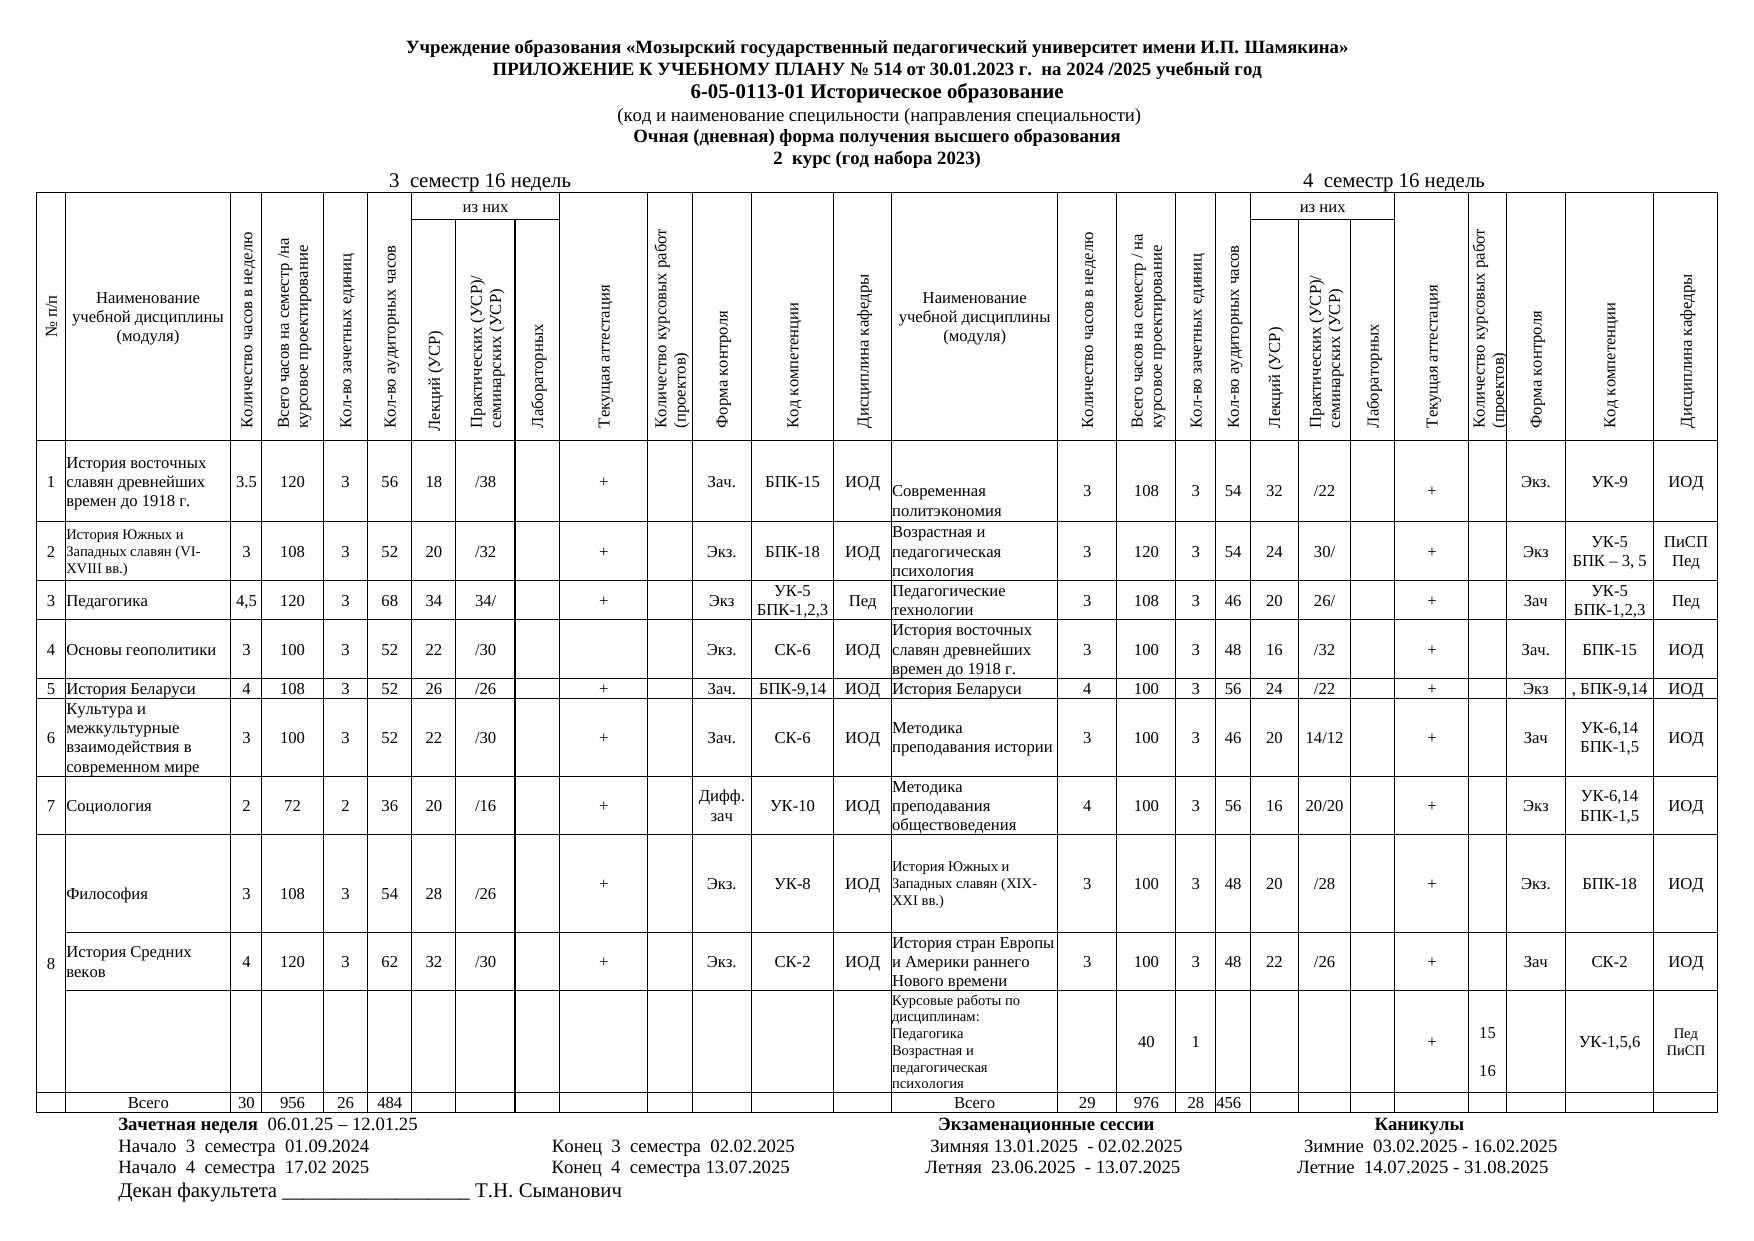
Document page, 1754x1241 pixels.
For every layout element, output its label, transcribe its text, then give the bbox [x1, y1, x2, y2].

table_cell 3 [37, 581, 65, 619]
table_header Количество часов в неделю [1058, 193, 1116, 440]
table_cell 120 [1117, 522, 1175, 580]
table_cell 26 [324, 1093, 367, 1112]
table_cell 15 16 [1469, 991, 1506, 1092]
table_cell 108 [1117, 441, 1175, 521]
table_cell [1469, 441, 1506, 521]
table_cell + [560, 679, 647, 698]
table_cell Дифф. зач [693, 777, 751, 834]
table_cell [37, 1093, 65, 1112]
table_cell [560, 991, 647, 1092]
table_cell СК-6 [752, 699, 833, 776]
table_cell + [1395, 522, 1468, 580]
table_cell ИОД [1654, 620, 1717, 678]
table_cell [1058, 991, 1116, 1092]
table_cell 16 [1251, 777, 1298, 834]
table_cell + [1395, 777, 1468, 834]
table_cell 3 [324, 679, 367, 698]
table_cell [1654, 1093, 1717, 1112]
table_cell 56 [1216, 679, 1250, 698]
table_cell 8 [37, 835, 65, 1092]
table_cell УК-5 БПК – 3, 5 [1566, 522, 1653, 580]
table_cell Экз. [693, 620, 751, 678]
table_cell 100 [262, 699, 323, 776]
table_cell 3 [231, 835, 261, 932]
table_cell 29 [1058, 1093, 1116, 1112]
table_cell 108 [1117, 581, 1175, 619]
table_cell /28 [1299, 835, 1350, 932]
text 6-05-0113-01 Историческое образование [118, 79, 1636, 103]
table_cell , БПК-9,14 [1566, 679, 1653, 698]
table_cell Всего [892, 1093, 1057, 1112]
table_cell + [560, 441, 647, 521]
table_cell [648, 991, 692, 1092]
table_cell УК-5 БПК-1,2,3 [752, 581, 833, 619]
table_header Текущая аттестация [1395, 193, 1468, 440]
table_cell Культура и межкультурные взаимодействия в современном мире [66, 699, 230, 776]
table_cell + [560, 835, 647, 932]
table_cell 1 [1176, 991, 1215, 1092]
table_cell СК-6 [752, 620, 833, 678]
table_cell [1351, 679, 1394, 698]
table_cell /32 [456, 522, 514, 580]
table_header из них [412, 193, 559, 218]
table_cell [648, 933, 692, 990]
table_cell 4 [231, 933, 261, 990]
table_cell История восточных славян древнейших времен до 1918 г. [892, 620, 1057, 678]
table_cell История Южных и Западных славян (VI-XVIII вв.) [66, 522, 230, 580]
table_cell 3 [324, 620, 367, 678]
table_cell БПК-18 [1566, 835, 1653, 932]
table_cell 120 [262, 933, 323, 990]
table_cell Основы геополитики [66, 620, 230, 678]
table_cell [693, 1093, 751, 1112]
table_cell История Беларуси [66, 679, 230, 698]
table_cell Экз [693, 581, 751, 619]
table_cell 54 [1216, 522, 1250, 580]
table_cell [1351, 699, 1394, 776]
table_cell История Беларуси [892, 679, 1057, 698]
table_header Количество курсовых работ (проектов) [648, 193, 692, 440]
table_cell Возрастная и педагогическая психология [892, 522, 1057, 580]
table_cell 56 [368, 441, 411, 521]
table_header Всего часов на семестр / на курсовое проектирование [1117, 193, 1175, 440]
table_cell ИОД [834, 679, 891, 698]
table_cell Курсовые работы по дисциплинам: Педагогика Возрастная и педагогическая психология [892, 991, 1057, 1092]
table_cell 484 [368, 1093, 411, 1112]
table_cell 48 [1216, 933, 1250, 990]
table_cell [368, 991, 411, 1092]
table_cell БПК-15 [752, 441, 833, 521]
table_cell 1 [37, 441, 65, 521]
table_cell [516, 991, 559, 1092]
table_cell [231, 991, 261, 1092]
table_cell [1216, 991, 1250, 1092]
table_cell [1469, 777, 1506, 834]
table_cell 32 [412, 933, 455, 990]
text 3 семестр 16 недель 4 семестр 16 недель [118, 168, 1636, 192]
text Зачетная неделя 06.01.25 – 12.01.25 Экзаменационные сессии Каникулы [118, 1113, 1636, 1135]
table_cell 3 [1058, 441, 1116, 521]
table_cell 456 [1216, 1093, 1250, 1112]
table_cell 3 [324, 835, 367, 932]
table_cell [516, 1093, 559, 1112]
table_cell 100 [1117, 835, 1175, 932]
table_header Форма контроля [1507, 193, 1565, 440]
table_header Количество часов в неделю [231, 193, 261, 440]
table_cell 48 [1216, 620, 1250, 678]
table_cell 120 [262, 581, 323, 619]
table_cell ИОД [1654, 777, 1717, 834]
table_cell /22 [1299, 679, 1350, 698]
table_cell [516, 620, 559, 678]
table_cell [648, 620, 692, 678]
table_cell Пед ПиСП [1654, 991, 1717, 1092]
table_cell + [1395, 679, 1468, 698]
table_cell [1507, 1093, 1565, 1112]
table_cell [1351, 777, 1394, 834]
table_cell 3 [1058, 933, 1116, 990]
table_cell + [560, 581, 647, 619]
table_cell Зач. [693, 679, 751, 698]
table_header Дисциплина кафедры [834, 193, 891, 440]
table_cell [516, 441, 559, 521]
table_cell [1395, 1093, 1468, 1112]
table_cell ИОД [834, 777, 891, 834]
table_cell [456, 1093, 514, 1112]
table_cell 2 [324, 777, 367, 834]
table_cell 100 [262, 620, 323, 678]
table_cell 48 [1216, 835, 1250, 932]
table_header Наименование учебной дисциплины (модуля) [66, 193, 230, 440]
table_cell + [560, 699, 647, 776]
table_cell Педагогика [66, 581, 230, 619]
table_cell Практических (УСР)/ семинарских (УСР) [456, 220, 514, 440]
table_cell [648, 777, 692, 834]
text Декан факультета __________________ Т.Н. Сыманович [118, 1178, 1636, 1202]
table_cell 52 [368, 620, 411, 678]
table_cell Социология [66, 777, 230, 834]
table_cell 3 [1176, 777, 1215, 834]
table_cell [648, 522, 692, 580]
table_cell 6 [37, 699, 65, 776]
table_cell 100 [1117, 933, 1175, 990]
table_cell 52 [368, 679, 411, 698]
table_cell Лекций (УСР) [1251, 220, 1298, 440]
table_cell 22 [412, 620, 455, 678]
table_cell УК-1,5,6 [1566, 991, 1653, 1092]
table_cell 108 [262, 522, 323, 580]
table_cell 4 [231, 679, 261, 698]
table_cell 3.5 [231, 441, 261, 521]
table_header Код компетенции [752, 193, 833, 440]
table_cell 3 [324, 699, 367, 776]
table_cell [1469, 699, 1506, 776]
table_cell [516, 835, 559, 932]
table_cell [834, 991, 891, 1092]
table_cell [648, 441, 692, 521]
table_cell 976 [1117, 1093, 1175, 1112]
table_cell УК-6,14 БПК-1,5 [1566, 777, 1653, 834]
table_cell /30 [456, 620, 514, 678]
table_cell [1351, 581, 1394, 619]
table_cell [1351, 1093, 1394, 1112]
table_cell Экз. [693, 933, 751, 990]
table_cell Экз. [693, 522, 751, 580]
table_cell СК-2 [752, 933, 833, 990]
table_cell Методика преподавания обществоведения [892, 777, 1057, 834]
table_cell 4,5 [231, 581, 261, 619]
table_cell ИОД [834, 933, 891, 990]
table_cell [1351, 835, 1394, 932]
table_cell [752, 1093, 833, 1112]
table_cell [66, 991, 230, 1092]
text Начало 3 семестра 01.09.2024 Конец 3 семестра 02.02.2025 Зимняя 13.01.2025 - 02.02.2025 Зимние 03.02.2025 - 16.02.2025 [118, 1135, 1636, 1156]
table_cell /32 [1299, 620, 1350, 678]
table_cell 52 [368, 699, 411, 776]
table_cell 18 [412, 441, 455, 521]
table_cell 3 [1058, 522, 1116, 580]
table_cell + [1395, 620, 1468, 678]
table_cell [1469, 522, 1506, 580]
table_cell 3 [1058, 835, 1116, 932]
table_cell /26 [1299, 933, 1350, 990]
table_cell [693, 991, 751, 1092]
table_cell 2 [37, 522, 65, 580]
table_cell /16 [456, 777, 514, 834]
table_cell 20 [1251, 835, 1298, 932]
table_cell 26/ [1299, 581, 1350, 619]
table_header № п/п [37, 193, 65, 440]
table_cell [648, 581, 692, 619]
table_cell 3 [231, 522, 261, 580]
table_cell 3 [1176, 581, 1215, 619]
table_cell 22 [412, 699, 455, 776]
table_cell Философия [66, 835, 230, 932]
table_cell [456, 991, 514, 1092]
table_cell + [560, 522, 647, 580]
table_cell [1351, 620, 1394, 678]
table_cell [516, 699, 559, 776]
table_cell СК-2 [1566, 933, 1653, 990]
table_cell УК-6,14 БПК-1,5 [1566, 699, 1653, 776]
table_cell + [1395, 581, 1468, 619]
table_cell [560, 1093, 647, 1112]
table_cell 24 [1251, 522, 1298, 580]
table_cell УК-10 [752, 777, 833, 834]
table_cell [1299, 991, 1350, 1092]
table_cell 3 [1176, 522, 1215, 580]
table_cell 28 [1176, 1093, 1215, 1112]
table_cell Экз [1507, 777, 1565, 834]
table_cell ИОД [834, 620, 891, 678]
table_cell 120 [262, 441, 323, 521]
table_cell [1566, 1093, 1653, 1112]
table_cell /26 [456, 835, 514, 932]
table_cell + [1395, 699, 1468, 776]
table_cell [516, 933, 559, 990]
table_cell 32 [1251, 441, 1298, 521]
table_cell [1469, 620, 1506, 678]
table_cell + [1395, 835, 1468, 932]
table_cell 100 [1117, 777, 1175, 834]
table_cell 54 [1216, 441, 1250, 521]
table_cell 14/12 [1299, 699, 1350, 776]
table_cell [648, 1093, 692, 1112]
table_cell Зач. [693, 699, 751, 776]
table_cell Методика преподавания истории [892, 699, 1057, 776]
table_cell 108 [262, 835, 323, 932]
table_cell Зач. [693, 441, 751, 521]
table_cell 3 [1176, 441, 1215, 521]
table_cell 100 [1117, 679, 1175, 698]
text Очная (дневная) форма получения высшего образования [118, 125, 1636, 147]
table_cell 4 [1058, 777, 1116, 834]
table_cell Зач [1507, 933, 1565, 990]
table_header Дисциплина кафедры [1654, 193, 1717, 440]
table_cell 5 [37, 679, 65, 698]
table_cell 30/ [1299, 522, 1350, 580]
table_cell Лекций (УСР) [412, 220, 455, 440]
text (код и наименование специльности (направления специальности) [118, 103, 1636, 125]
table_cell 52 [368, 522, 411, 580]
table_header Кол-во аудиторных часов [1216, 193, 1250, 440]
table_cell ИОД [834, 699, 891, 776]
table_cell [1251, 1093, 1298, 1112]
table_cell БПК-9,14 [752, 679, 833, 698]
table_cell 100 [1117, 620, 1175, 678]
text Приложение к УЧЕБНому ПЛАНу № 514 от 30.01.2023 г. на 2024 /2025 учебный год [118, 58, 1636, 79]
table_cell [1251, 991, 1298, 1092]
table_cell [1469, 835, 1506, 932]
table_cell ИОД [834, 835, 891, 932]
table_cell 24 [1251, 679, 1298, 698]
table_cell 4 [1058, 679, 1116, 698]
table_cell [560, 620, 647, 678]
table_cell Зач [1507, 699, 1565, 776]
table_cell 3 [231, 699, 261, 776]
table_cell ПиСП Пед [1654, 522, 1717, 580]
table_cell 26 [412, 679, 455, 698]
table_cell [752, 991, 833, 1092]
table_cell 3 [324, 581, 367, 619]
table_cell ИОД [1654, 933, 1717, 990]
table_header Кол-во аудиторных часов [368, 193, 411, 440]
table_cell Пед [1654, 581, 1717, 619]
table_header Всего часов на семестр /на курсовое проектирование [262, 193, 323, 440]
table_cell 62 [368, 933, 411, 990]
table_cell Зач [1507, 581, 1565, 619]
table_cell БПК-18 [752, 522, 833, 580]
table_header Кол-во зачетных единиц [1176, 193, 1215, 440]
table_cell [412, 991, 455, 1092]
table_header Код компетенции [1566, 193, 1653, 440]
table_cell [1469, 679, 1506, 698]
table_cell 20 [1251, 699, 1298, 776]
table_cell /30 [456, 933, 514, 990]
table_cell Экз. [1507, 441, 1565, 521]
table_cell 100 [1117, 699, 1175, 776]
table_cell Педагогические технологии [892, 581, 1057, 619]
table_cell [1351, 522, 1394, 580]
table_cell 54 [368, 835, 411, 932]
table_cell [1507, 991, 1565, 1092]
table_cell Лабораторных [1351, 220, 1394, 440]
table_cell + [560, 777, 647, 834]
table_cell Экз [1507, 522, 1565, 580]
table_cell История стран Европы и Америки раннего Нового времени [892, 933, 1057, 990]
table_cell 956 [262, 1093, 323, 1112]
table_cell [262, 991, 323, 1092]
table_cell 3 [231, 620, 261, 678]
table_cell + [560, 933, 647, 990]
table_header Количество курсовых работ (проектов) [1469, 193, 1506, 440]
table_cell 3 [324, 933, 367, 990]
table_cell ИОД [834, 522, 891, 580]
table_cell 3 [1176, 835, 1215, 932]
table_cell 3 [1058, 581, 1116, 619]
table_cell ИОД [1654, 835, 1717, 932]
table_cell /38 [456, 441, 514, 521]
table_cell БПК-15 [1566, 620, 1653, 678]
text Учреждение образования «Мозырский государственный педагогический университет имени И.П. Шамякина» [118, 36, 1636, 58]
table_cell ИОД [1654, 679, 1717, 698]
table_cell История Южных и Западных славян (XIX-XXI вв.) [892, 835, 1057, 932]
table_cell Лабораторных [516, 220, 559, 440]
table_cell История восточных славян древнейших времен до 1918 г. [66, 441, 230, 521]
table_cell 30 [231, 1093, 261, 1112]
table_cell [516, 679, 559, 698]
text Начало 4 семестра 17.02 2025 Конец 4 семестра 13.07.2025 Летняя 23.06.2025 - 13.07.2025 Летние 14.07.2025 - 31.08.2025 [118, 1156, 1636, 1178]
table_header из них [1251, 193, 1394, 218]
table_cell /30 [456, 699, 514, 776]
table_header Кол-во зачетных единиц [324, 193, 367, 440]
table_cell 72 [262, 777, 323, 834]
table_cell Экз [1507, 679, 1565, 698]
table_cell Практических (УСР)/ семинарских (УСР) [1299, 220, 1350, 440]
table_cell [1351, 933, 1394, 990]
table_cell 34/ [456, 581, 514, 619]
table_cell 46 [1216, 699, 1250, 776]
table_cell 36 [368, 777, 411, 834]
table_cell + [1395, 933, 1468, 990]
table_cell 3 [1176, 620, 1215, 678]
table_cell 4 [37, 620, 65, 678]
table_cell [648, 835, 692, 932]
table_cell 3 [1058, 699, 1116, 776]
table_cell [1469, 933, 1506, 990]
table_cell + [1395, 441, 1468, 521]
table_cell ИОД [1654, 441, 1717, 521]
table_cell Современная политэкономия [892, 441, 1057, 521]
table_header Наименование учебной дисциплины (модуля) [892, 193, 1057, 440]
table_cell УК-8 [752, 835, 833, 932]
table_cell УК-5 БПК-1,2,3 [1566, 581, 1653, 619]
table_cell /22 [1299, 441, 1350, 521]
table_cell [324, 991, 367, 1092]
table_cell 3 [1176, 679, 1215, 698]
table_cell 28 [412, 835, 455, 932]
table_cell 22 [1251, 933, 1298, 990]
table_cell [1469, 581, 1506, 619]
table_cell 3 [324, 441, 367, 521]
table_cell 20 [412, 522, 455, 580]
table_cell /26 [456, 679, 514, 698]
table_cell [648, 699, 692, 776]
table_cell 16 [1251, 620, 1298, 678]
table_cell УК-9 [1566, 441, 1653, 521]
table_cell Зач. [1507, 620, 1565, 678]
table_cell Экз. [693, 835, 751, 932]
table_cell [516, 522, 559, 580]
table_cell 2 [231, 777, 261, 834]
table_cell [1351, 441, 1394, 521]
table_cell Пед [834, 581, 891, 619]
table_header Текущая аттестация [560, 193, 647, 440]
table_cell 56 [1216, 777, 1250, 834]
table_cell + [1395, 991, 1468, 1092]
table_cell ИОД [834, 441, 891, 521]
table_cell [516, 581, 559, 619]
table_cell [648, 679, 692, 698]
table_cell История Средних веков [66, 933, 230, 990]
table_cell Всего [66, 1093, 230, 1112]
table_cell Экз. [1507, 835, 1565, 932]
table_cell 3 [324, 522, 367, 580]
table_cell [1351, 991, 1394, 1092]
table_header Форма контроля [693, 193, 751, 440]
table_cell [412, 1093, 455, 1112]
table_cell 3 [1176, 933, 1215, 990]
text 2 курс (год набора 2023) [118, 147, 1636, 168]
table_cell 20 [412, 777, 455, 834]
table_cell 108 [262, 679, 323, 698]
table_cell [1469, 1093, 1506, 1112]
table_cell 68 [368, 581, 411, 619]
table_cell [516, 777, 559, 834]
table_cell 46 [1216, 581, 1250, 619]
table_cell 7 [37, 777, 65, 834]
table_cell 40 [1117, 991, 1175, 1092]
table_cell [834, 1093, 891, 1112]
table_cell 20 [1251, 581, 1298, 619]
table_cell 34 [412, 581, 455, 619]
table_cell 20/20 [1299, 777, 1350, 834]
table_cell ИОД [1654, 699, 1717, 776]
table_cell 3 [1176, 699, 1215, 776]
table_cell 3 [1058, 620, 1116, 678]
table_cell [1299, 1093, 1350, 1112]
